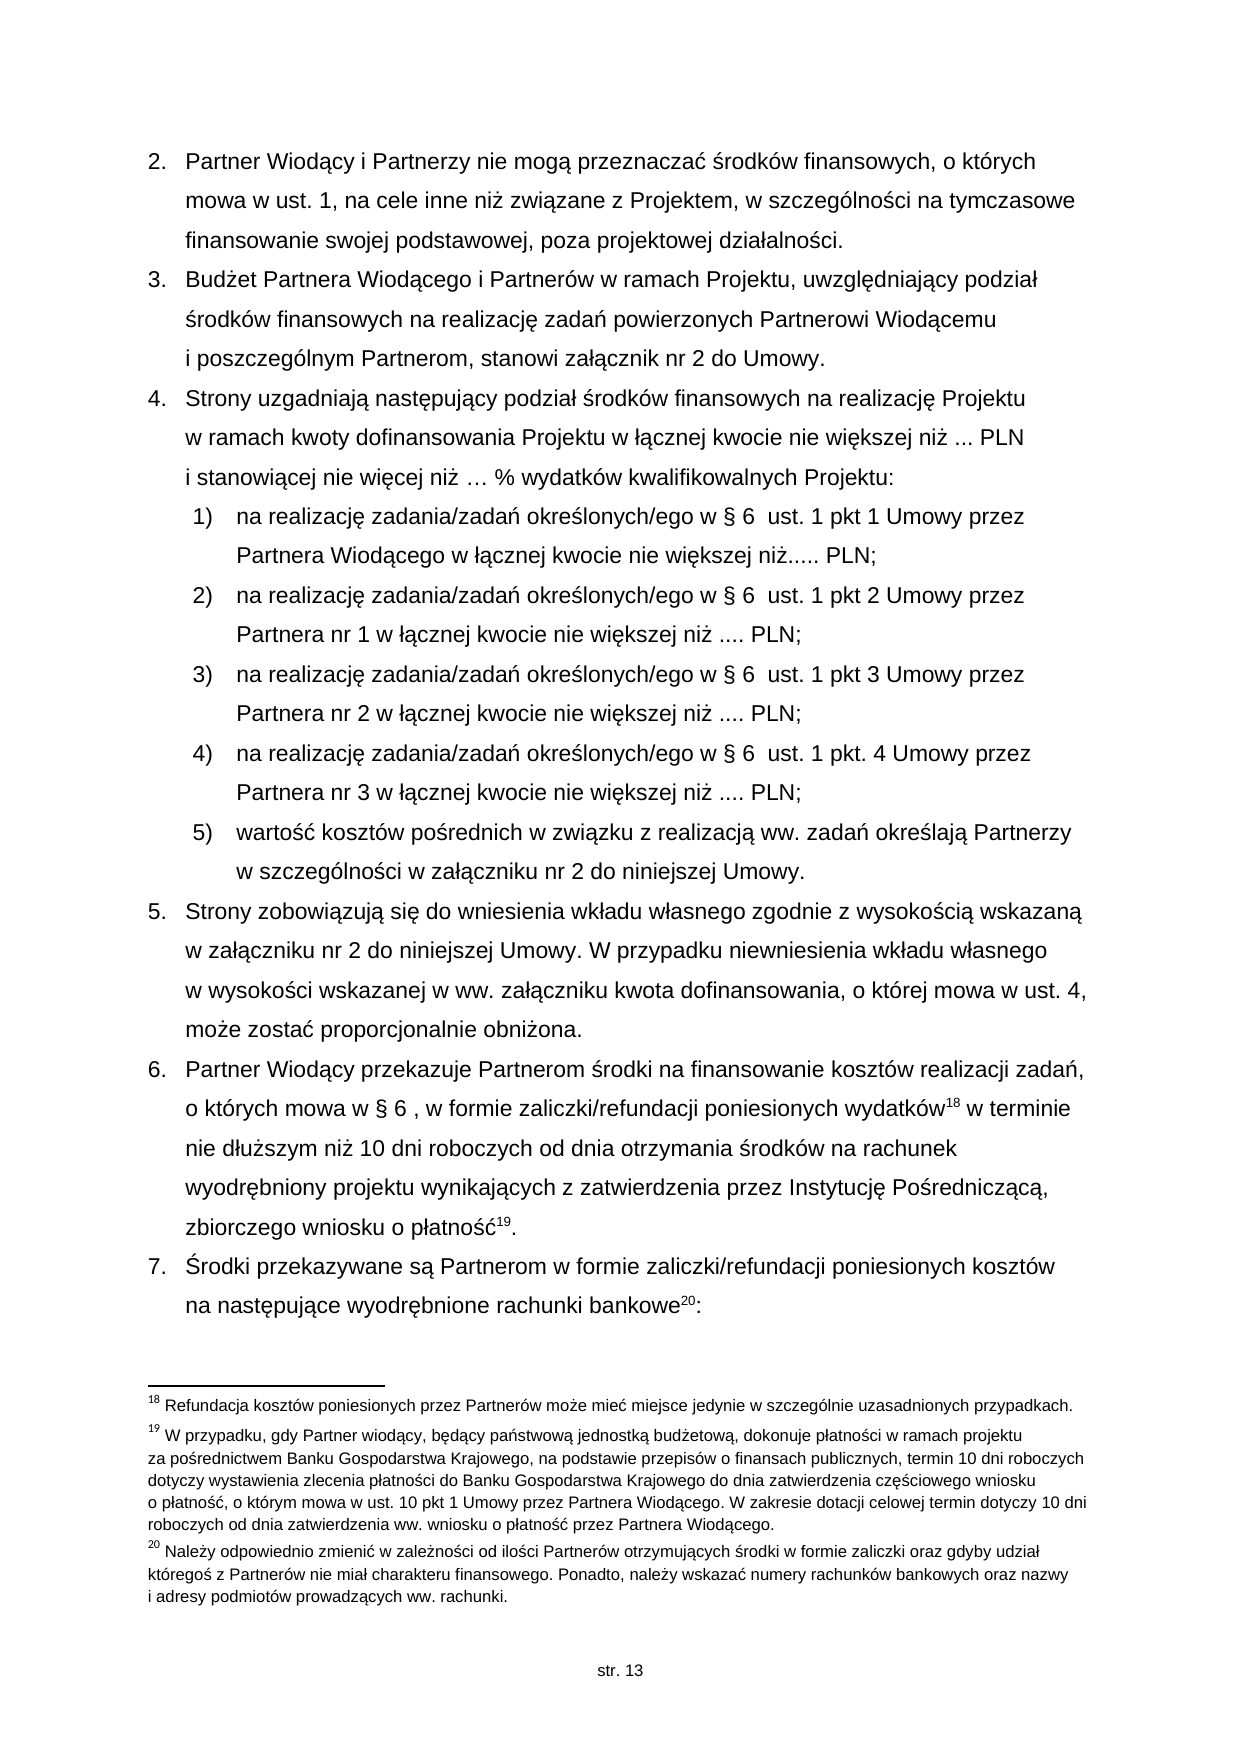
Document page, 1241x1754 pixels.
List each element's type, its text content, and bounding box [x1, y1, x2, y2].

list Środki przekazywane są Partnerom w formie zaliczki/refundacji poniesionych kosztów na następujące wyodrębnione rachunki bankowe: [148, 1253, 1093, 1319]
list Partner Wiodący i Partnerzy nie mogą przeznaczać środków finansowych, o których mowa w ust. 1, na cele inne niż związane z Projektem, w szczególności na tymczasowe finansowanie swojej podstawowej, poza projektowej działalności. [148, 148, 1093, 253]
list na realizację zadania/zadań określonych/ego w § 6 ust. 1 pkt 2 Umowy przez Partnera nr 1 w łącznej kwocie nie większej niż .... PLN; [192, 582, 1093, 648]
list wartość kosztów pośrednich w związku z realizacją ww. zadań określają Partnerzy w szczególności w załączniku nr 2 do niniejszej Umowy. [192, 819, 1093, 884]
list Strony uzgadniają następujący podział środków finansowych na realizację Projektu w ramach kwoty dofinansowania Projektu w łącznej kwocie nie większej niż ... PLN i stanowiącej nie więcej niż … % wydatków kwalifikowalnych Projektu: [148, 384, 1093, 490]
list Budżet Partnera Wiodącego i Partnerów w ramach Projektu, uwzględniający podział środków finansowych na realizację zadań powierzonych Partnerowi Wiodącemu i poszczególnym Partnerom, stanowi załącznik nr 2 do Umowy. [148, 266, 1093, 371]
list Partner Wiodący przekazuje Partnerom środki na finansowanie kosztów realizacji zadań, o których mowa w § 6 , w formie zaliczki/refundacji poniesionych wydatków w terminie nie dłuższym niż 10 dni roboczych od dnia otrzymania środków na rachunek wyodrębniony projektu wynikających z zatwierdzenia przez Instytucję Pośredniczącą, zbiorczego wniosku o płatność. [148, 1056, 1093, 1240]
list na realizację zadania/zadań określonych/ego w § 6 ust. 1 pkt 3 Umowy przez Partnera nr 2 w łącznej kwocie nie większej niż .... PLN; [192, 661, 1093, 727]
list Strony zobowiązują się do wniesienia wkładu własnego zgodnie z wysokością wskazaną w załączniku nr 2 do niniejszej Umowy. W przypadku niewniesienia wkładu własnego w wysokości wskazanej w ww. załączniku kwota dofinansowania, o której mowa w ust. 4, może zostać proporcjonalnie obniżona. [148, 898, 1093, 1042]
list na realizację zadania/zadań określonych/ego w § 6 ust. 1 pkt 1 Umowy przez Partnera Wiodącego w łącznej kwocie nie większej niż..... PLN; [192, 503, 1093, 569]
list na realizację zadania/zadań określonych/ego w § 6 ust. 1 pkt. 4 Umowy przez Partnera nr 3 w łącznej kwocie nie większej niż .... PLN; [192, 740, 1093, 806]
